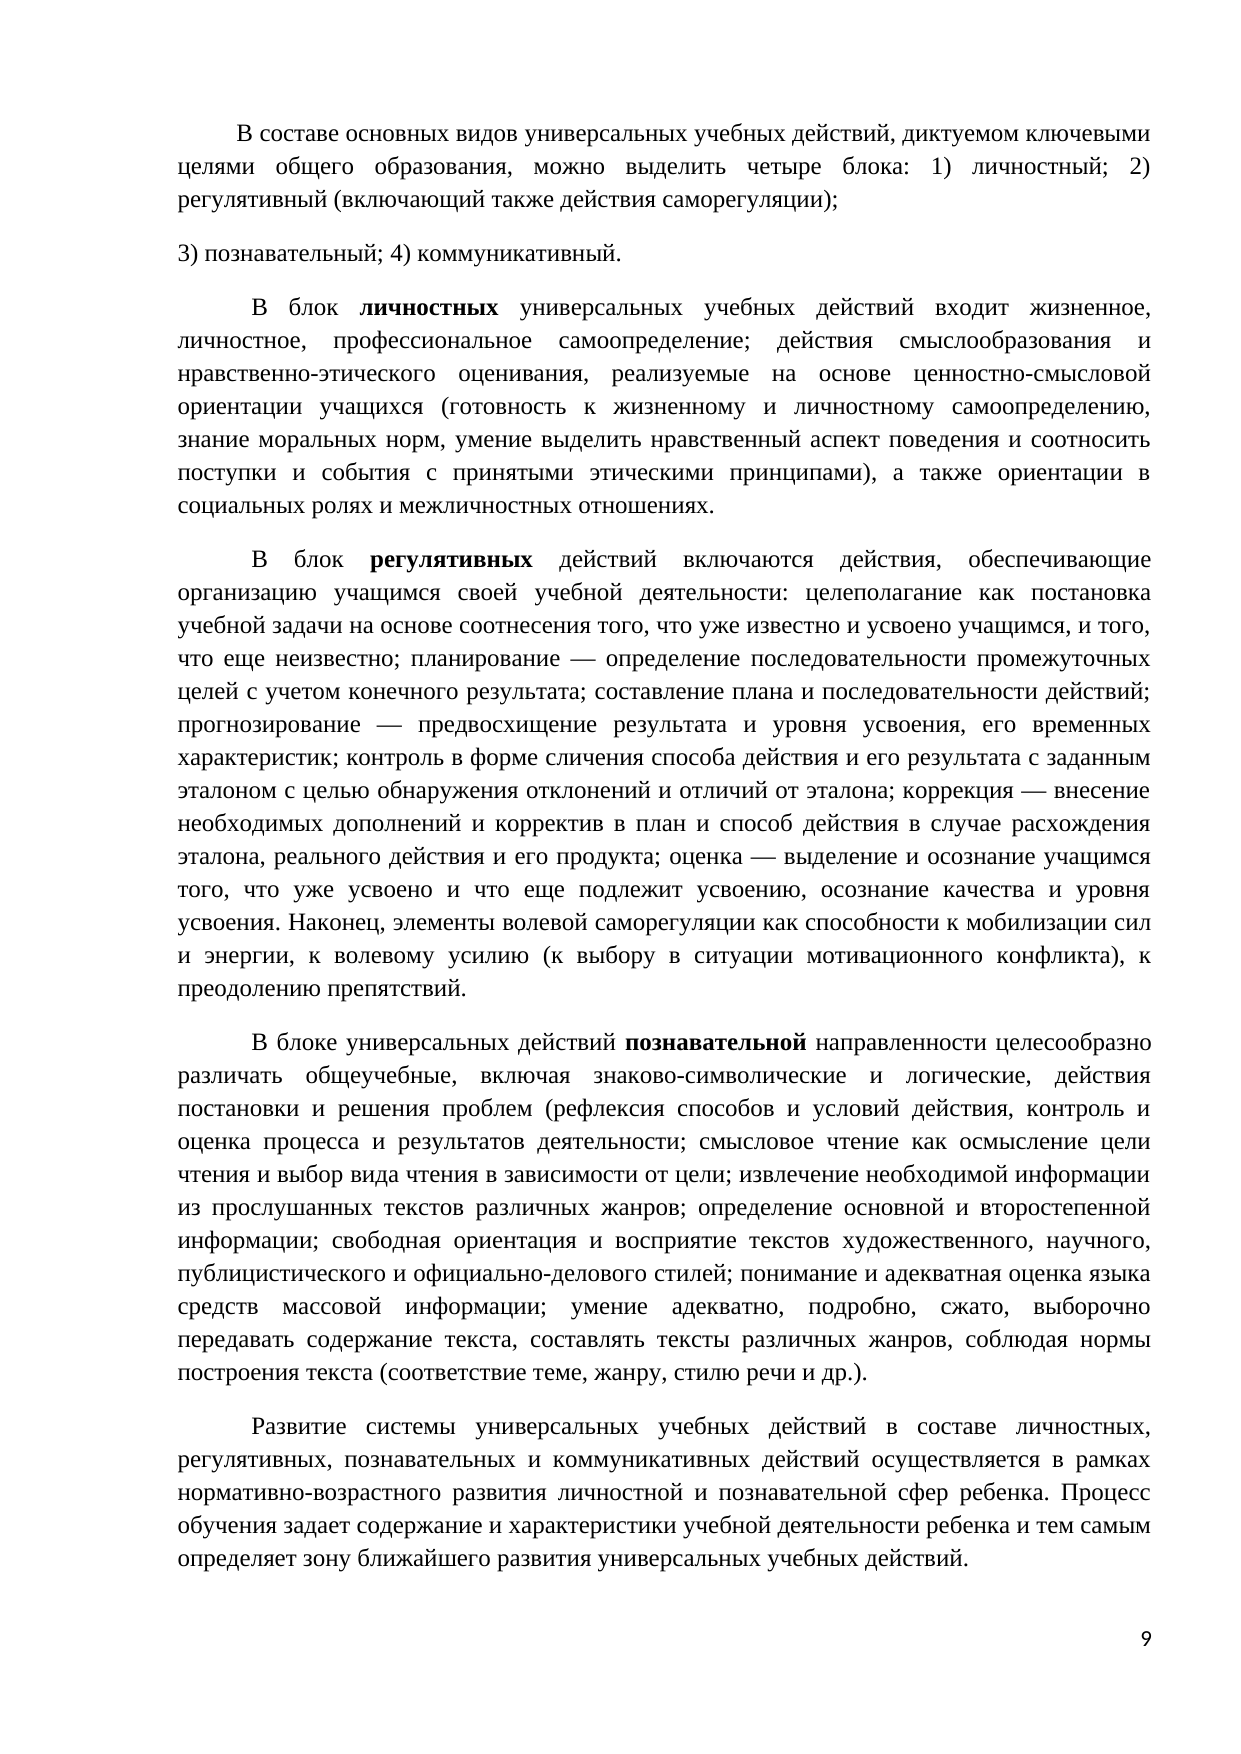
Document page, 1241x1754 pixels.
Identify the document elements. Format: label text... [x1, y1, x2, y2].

text В блок регулятивных действий включаются действия, обеспечивающие организацию учащимся своей учебной деятельности: целеполагание как постановка учебной задачи на основе соотнесения того, что уже известно и усвоено учащимся, и того, что еще неизвестно; планирование — определение последовательности промежуточных целей с учетом конечного результата; составление плана и последовательности действий; прогнозирование — предвосхищение результата и уровня усвоения, его временных характеристик; контроль в форме сличения способа действия и его результата с заданным эталоном с целью обнаружения отклонений и отличий от эталона; коррекция — внесение необходимых дополнений и корректив в план и способ действия в случае расхождения эталона, реального действия и его продукта; оценка — выделение и осознание учащимся того, что уже усвоено и что еще подлежит усвоению, осознание качества и уровня усвоения. Наконец, элементы волевой саморегуляции как способности к мобилизации сил и энергии, к волевому усилию (к выбору в ситуации мотивационного конфликта), к преодолению препятствий. [177, 544, 1152, 1002]
text В составе основных видов универсальных учебных действий, диктуемом ключевыми целями общего образования, можно выделить четыре блока: 1) личностный; 2) регулятивный (включающий также действия саморегуляции); [177, 118, 1152, 213]
text 3) познавательный; 4) коммуникативный. [177, 238, 1152, 267]
text В блок личностных универсальных учебных действий входит жизненное, личностное, профессиональное самоопределение; действия смыслообразования и нравственно-этического оценивания, реализуемые на основе ценностно-смысловой ориентации учащихся (готовность к жизненному и личностному самоопределению, знание моральных норм, умение выделить нравственный аспект поведения и соотносить поступки и события с принятыми этическими принципами), а также ориентации в социальных ролях и межличностных отношениях. [177, 292, 1152, 519]
text В блоке универсальных действий познавательной направленности целесообразно различать общеучебные, включая знаково-символические и логические, действия постановки и решения проблем (рефлексия способов и условий действия, контроль и оценка процесса и результатов деятельности; смысловое чтение как осмысление цели чтения и выбор вида чтения в зависимости от цели; извлечение необходимой информации из прослушанных текстов различных жанров; определение основной и второстепенной информации; свободная ориентация и восприятие текстов художественного, научного, публицистического и официально-делового стилей; понимание и адекватная оценка языка средств массовой информации; умение адекватно, подробно, сжато, выборочно передавать содержание текста, составлять тексты различных жанров, соблюдая нормы построения текста (соответствие теме, жанру, стилю речи и др.). [177, 1027, 1152, 1386]
text Развитие системы универсальных учебных действий в составе личностных, регулятивных, познавательных и коммуникативных действий осуществляется в рамках нормативно-возрастного развития личностной и познавательной сфер ребенка. Процесс обучения задает содержание и характеристики учебной деятельности ребенка и тем самым определяет зону ближайшего развития универсальных учебных действий. [177, 1411, 1152, 1572]
